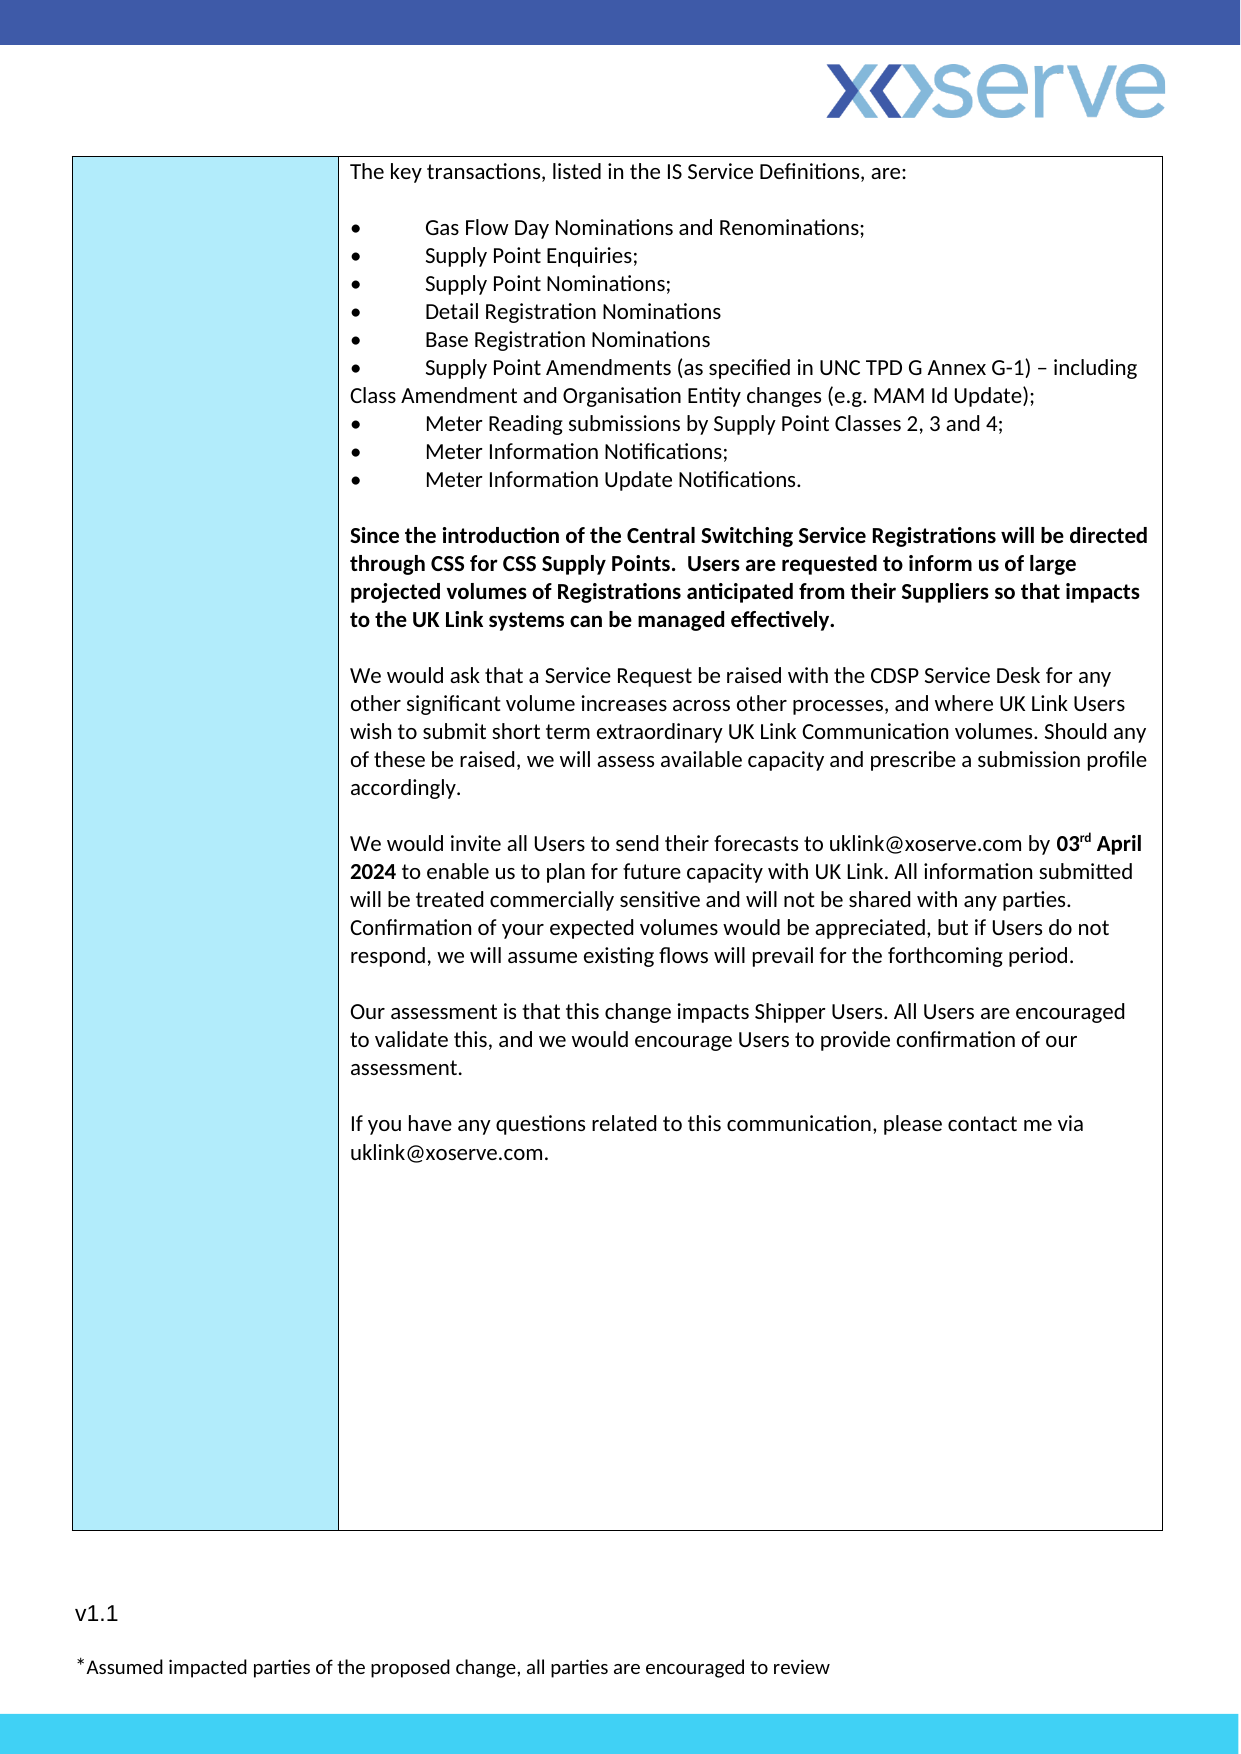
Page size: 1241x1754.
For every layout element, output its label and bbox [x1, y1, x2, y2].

picture [826, 64, 1166, 118]
table_cell [73, 157, 338, 1530]
table_cell [339, 157, 1162, 1530]
